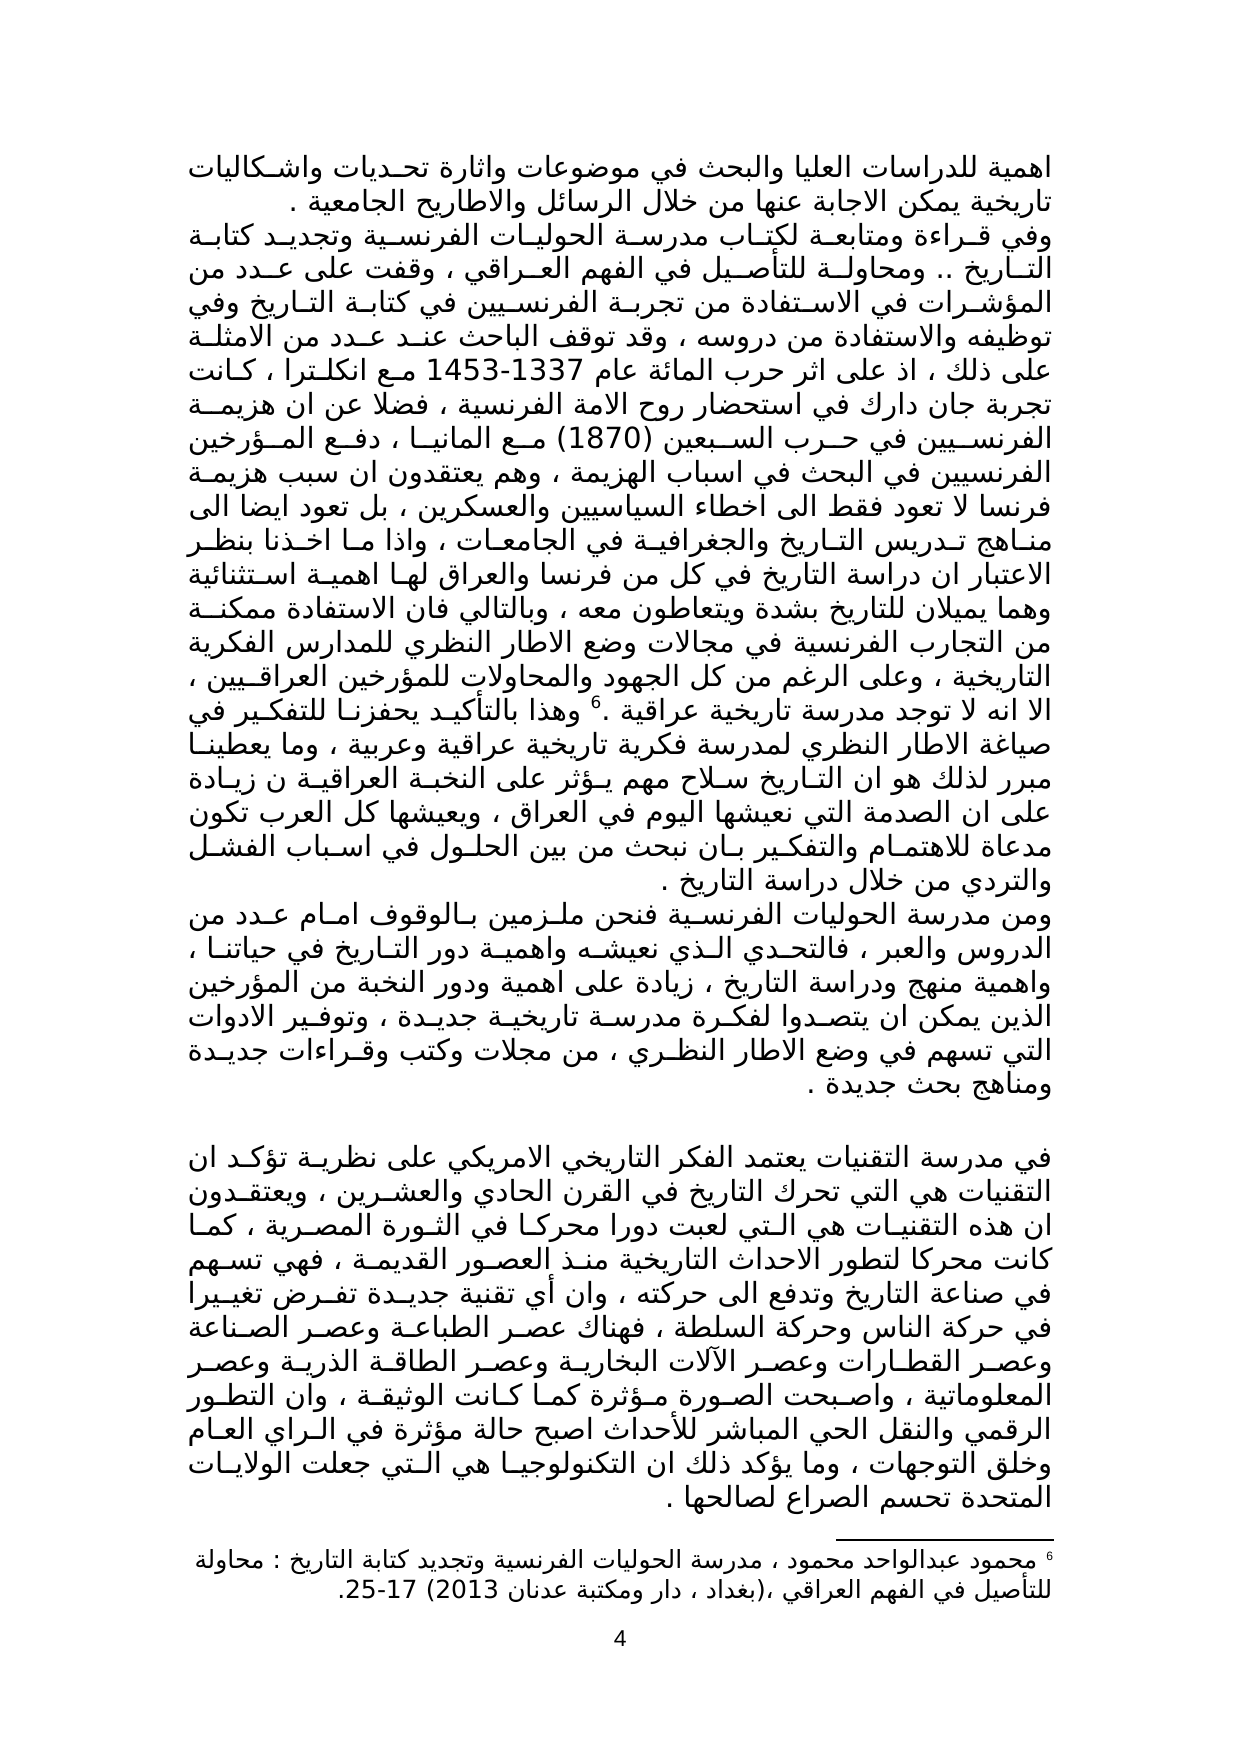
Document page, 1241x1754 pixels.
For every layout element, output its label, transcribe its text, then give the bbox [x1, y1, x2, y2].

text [187, 150, 1053, 218]
text ومن مدرسة الحوليات الفرنسية فنحن ملزمين بالوقوف امام عدد من الدروس والعبر ، فالتحدي الذي نعيشه واهمية دور التاريخ في حياتنا ، واهمية منهج ودراسة التاريخ ، زيادة على اهمية ودور النخبة من المؤرخين الذين يمكن ان يتصدوا لفكرة مدرسة تاريخية جديدة ، وتوفير الادوات التي تسهم في وضع الاطار النظري ، من مجلات وكتب وقراءات جديدة ومناهج بحث جديدة . [187, 897, 1053, 1101]
text في مدرسة التقنيات يعتمد الفكر التاريخي الامريكي على نظرية تؤكد ان التقنيات هي التي تحرك التاريخ في القرن الحادي والعشرين ، ويعتقدون ان هذه التقنيات هي التي لعبت دورا محركا في الثورة المصرية ، كما كانت محركا لتطور الاحداث التاريخية منذ العصور القديمة ، فهي تسهم في صناعة التاريخ وتدفع الى حركته ، وان أي تقنية جديدة تفرض تغييرا في حركة الناس وحركة السلطة ، فهناك عصر الطباعة وعصر الصناعة وعصر القطارات وعصر الآلات البخارية وعصر الطاقة الذرية وعصر المعلوماتية ، واصبحت الصورة مؤثرة كما كانت الوثيقة ، وان التطور الرقمي والنقل الحي المباشر للأحداث اصبح حالة مؤثرة في الراي العام وخلق التوجهات ، وما يؤكد ذلك ان التكنولوجيا هي التي جعلت الولايات المتحدة تحسم الصراع لصالحها . [187, 1141, 1053, 1514]
text وفي قراءة ومتابعة لكتاب مدرسة الحوليات الفرنسية وتجديد كتابة التاريخ .. ومحاولة للتأصيل في الفهم العراقي ، وقفت على عدد من المؤشرات في الاستفادة من تجربة الفرنسيين في كتابة التاريخ وفي توظيفه والاستفادة من دروسه ، وقد توقف الباحث عند عدد من الامثلة على ذلك ، اذ على اثر حرب المائة عام 1337-1453 مع انكلترا ، كانت تجربة جان دارك في استحضار روح الامة الفرنسية ، فضلا عن ان هزيمة الفرنسيين في حرب السبعين (1870) مع المانيا ، دفع المؤرخين الفرنسيين في البحث في اسباب الهزيمة ، وهم يعتقدون ان سبب هزيمة فرنسا لا تعود فقط الى اخطاء السياسيين والعسكرين ، بل تعود ايضا الى مناهج تدريس التاريخ والجغرافية في الجامعات ، واذا ما اخذنا بنظر الاعتبار ان دراسة التاريخ في كل من فرنسا والعراق لها اهمية استثنائية وهما يميلان للتاريخ بشدة ويتعاطون معه ، وبالتالي فان الاستفادة ممكنة من التجارب الفرنسية في مجالات وضع الاطار النظري للمدارس الفكرية التاريخية ، وعلى الرغم من كل الجهود والمحاولات للمؤرخين العراقيين ، الا انه لا توجد مدرسة تاريخية عراقية . وهذا بالتأكيد يحفزنا للتفكير في صياغة الاطار النظري لمدرسة فكرية تاريخية عراقية وعربية ، وما يعطينا مبرر لذلك هو ان التاريخ سلاح مهم يؤثر على النخبة العراقية ن زيادة على ان الصدمة التي نعيشها اليوم في العراق ، ويعيشها كل العرب تكون مدعاة للاهتمام والتفكير بان نبحث من بين الحلول في اسباب الفشل والتردي من خلال دراسة التاريخ . [187, 218, 1053, 897]
